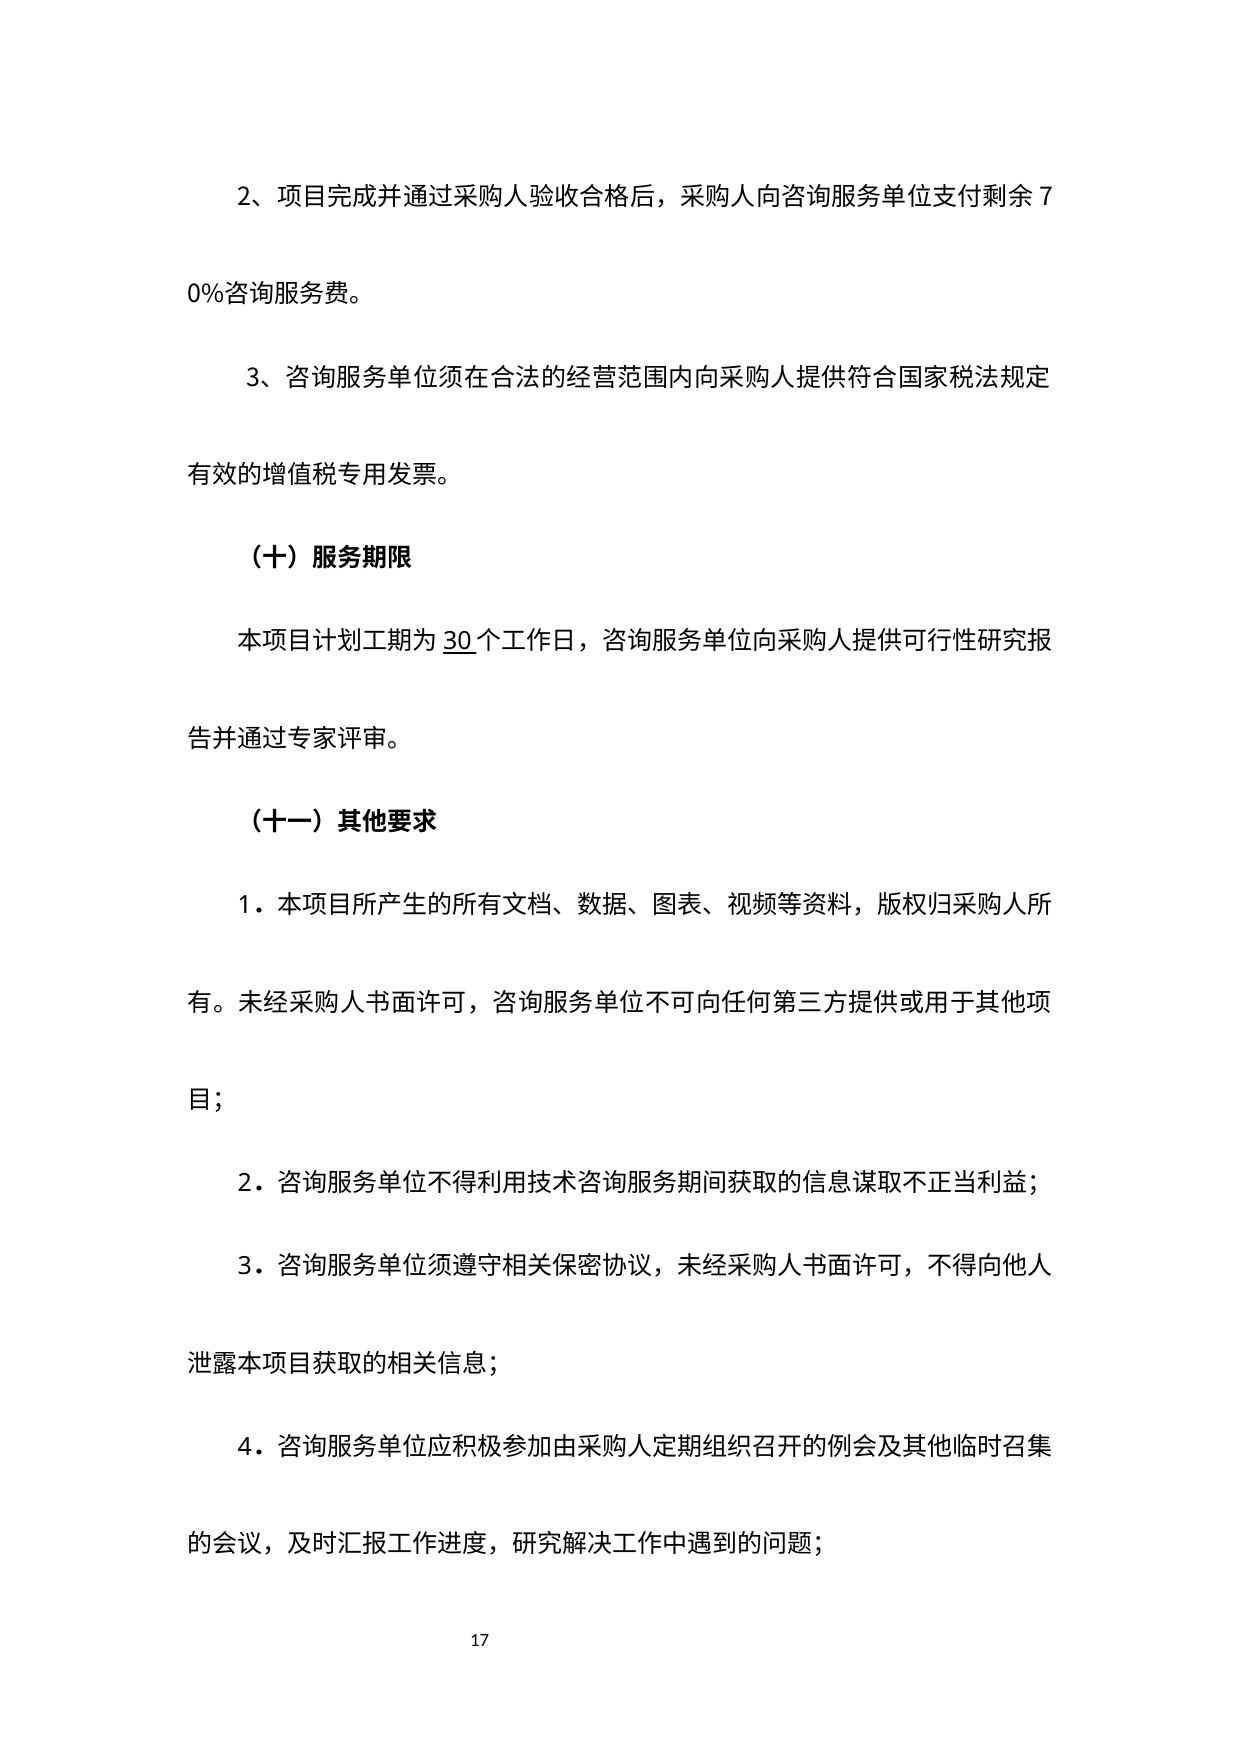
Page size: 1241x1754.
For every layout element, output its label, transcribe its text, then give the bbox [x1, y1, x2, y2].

text 2．咨询服务单位不得利用技术咨询服务期间获取的信息谋取不正当利益； [187, 1148, 1053, 1213]
text 3、咨询服务单位须在合法的经营范围内向采购人提供符合国家税法规定有效的增值税专用发票。 [187, 343, 1053, 505]
text 2、项目完成并通过采购人验收合格后，采购人向咨询服务单位支付剩余70%咨询服务费。 [187, 162, 1053, 324]
text 1．本项目所产生的所有文档、数据、图表、视频等资料，版权归采购人所有。未经采购人书面许可，咨询服务单位不可向任何第三方提供或用于其他项目； [187, 870, 1053, 1130]
text （十）服务期限 [187, 523, 1053, 588]
text （十一）其他要求 [187, 787, 1053, 852]
text 4．咨询服务单位应积极参加由采购人定期组织召开的例会及其他临时召集的会议，及时汇报工作进度，研究解决工作中遇到的问题； [187, 1412, 1053, 1574]
text 3．咨询服务单位须遵守相关保密协议，未经采购人书面许可，不得向他人泄露本项目获取的相关信息； [187, 1231, 1053, 1394]
text 本项目计划工期为30个工作日，咨询服务单位向采购人提供可行性研究报告并通过专家评审。 [187, 606, 1053, 769]
